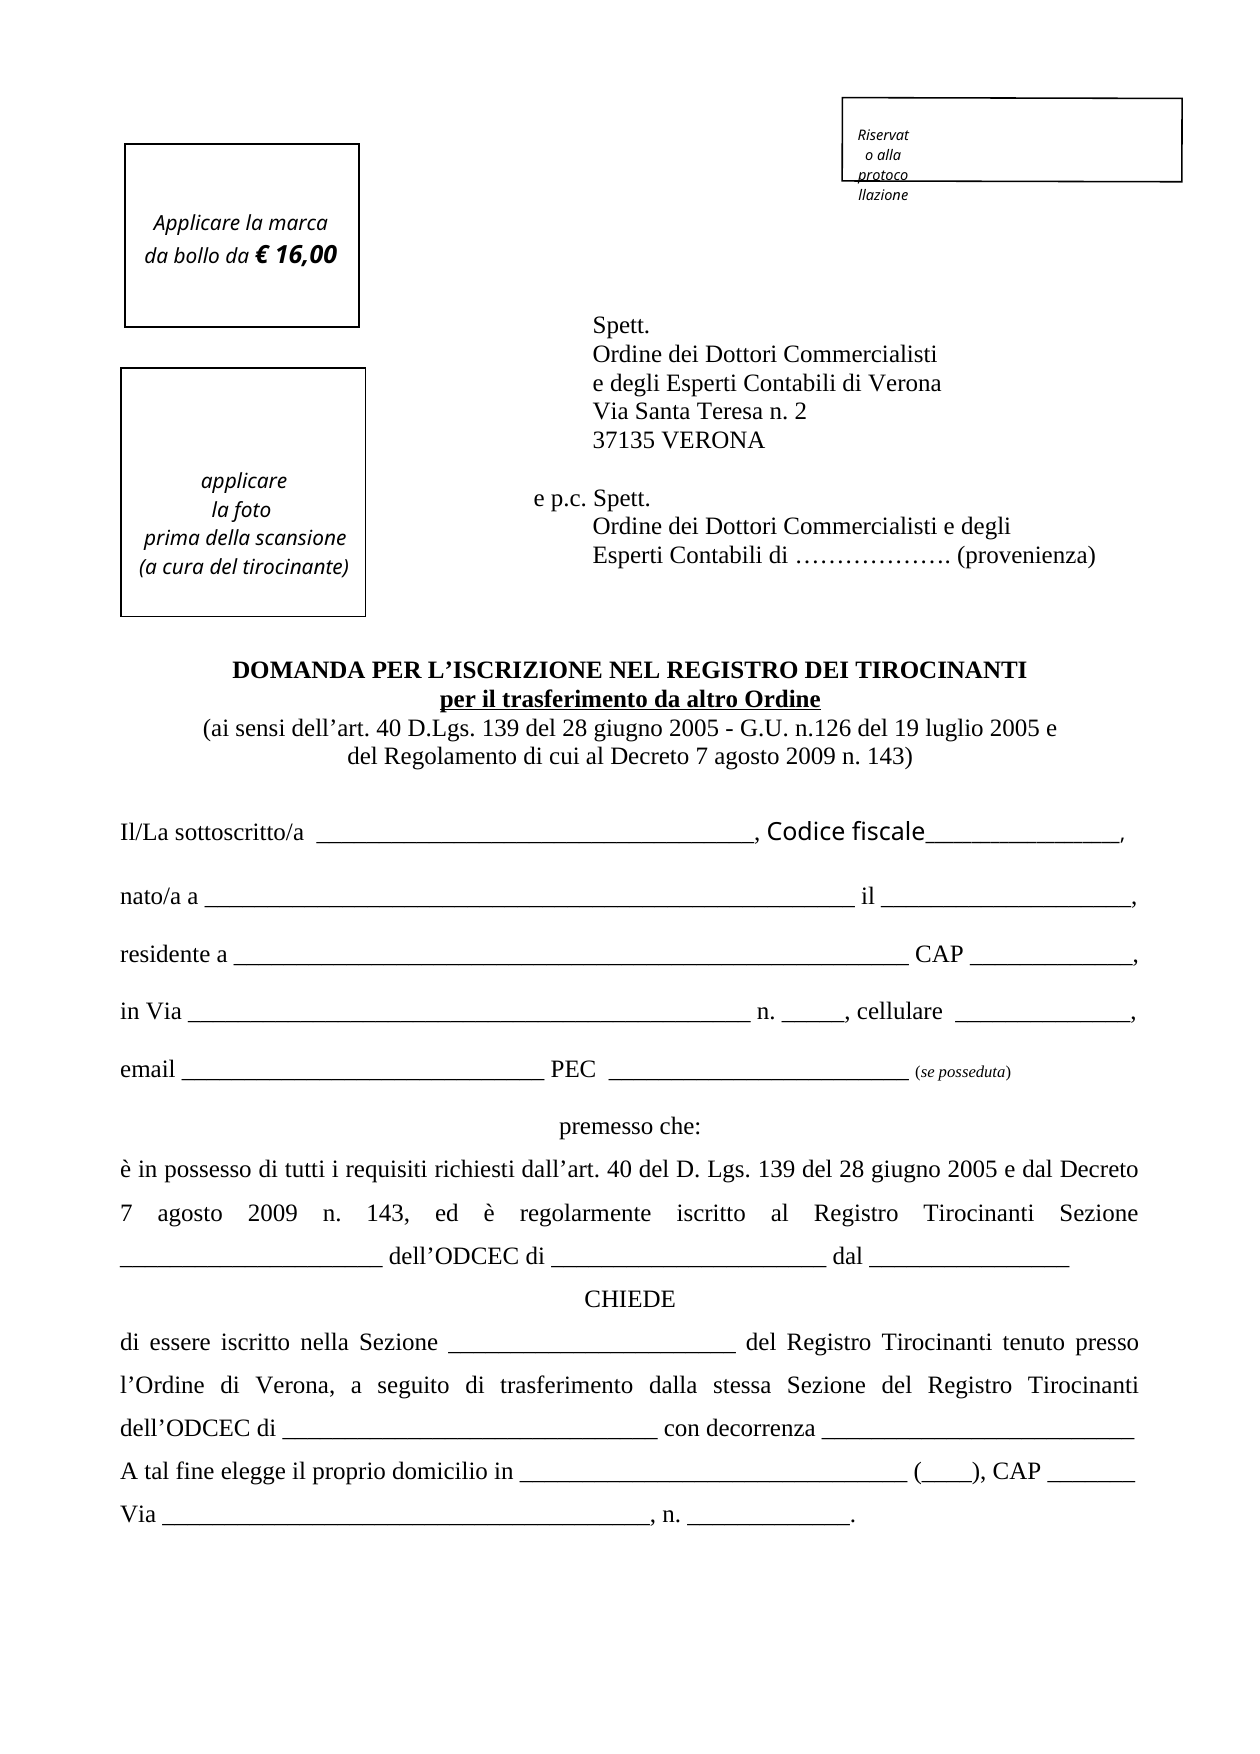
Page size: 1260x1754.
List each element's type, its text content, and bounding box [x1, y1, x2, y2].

subtitle per il trasferimento da altro Ordine [120, 684, 1140, 713]
text (ai sensi dell’art. 40 D.Lgs. 139 del 28 giugno 2005 - G.U. n.126 del 19 luglio 2005 e [120, 713, 1140, 741]
text è in possesso di tutti i requisiti richiesti dall’art. 40 del D. Lgs. 139 del 28 giugno 2005 e dal Decreto 7 agosto 2009 n. 143, ed è regolarmente iscritto al Registro Tirocinanti Sezione _____________________ dell’ODCEC di ______________________ dal ________________ [120, 1154, 1140, 1269]
text A tal fine elegge il proprio domicilio in _______________________________ (____), CAP _______ [120, 1456, 1140, 1485]
text Esperti Contabili di ………………. (provenienza) [366, 540, 1140, 569]
text CHIEDE [120, 1284, 1140, 1313]
text residente a ______________________________________________________ CAP _____________, [120, 939, 1140, 968]
text premesso che: [120, 1111, 1140, 1140]
text Via Santa Teresa n. 2 [366, 396, 1140, 425]
text e p.c. Spett. [366, 483, 1140, 511]
text in Via _____________________________________________ n. _____, cellulare ______________, [120, 996, 1140, 1025]
text Ordine dei Dottori Commercialisti [120, 339, 1140, 368]
text del Regolamento di cui al Decreto 7 agosto 2009 n. 143) [120, 741, 1140, 770]
text Ordine dei Dottori Commercialisti e degli [366, 511, 1140, 540]
text e degli Esperti Contabili di Verona [366, 368, 1140, 396]
text Il/La sottoscritto/a ___________________________________, Codice fiscale_____________________, [120, 813, 1140, 847]
text Via _______________________________________, n. _____________. [120, 1499, 1140, 1528]
subtitle DOMANDA PER L’ISCRIZIONE NEL REGISTRO DEI TIROCINANTI [120, 655, 1140, 684]
text email _____________________________ PEC ________________________ (se posseduta) [120, 1054, 1140, 1083]
text 37135 VERONA [366, 425, 1140, 454]
text di essere iscritto nella Sezione _______________________ del Registro Tirocinanti tenuto presso l’Ordine di Verona, a seguito di trasferimento dalla stessa Sezione del Registro Tirocinanti dell’ODCEC di ______________________________ con decorrenza _________________________ [120, 1327, 1140, 1442]
text Spett. [120, 310, 1140, 339]
text nato/a a ____________________________________________________ il ____________________, [120, 881, 1140, 910]
